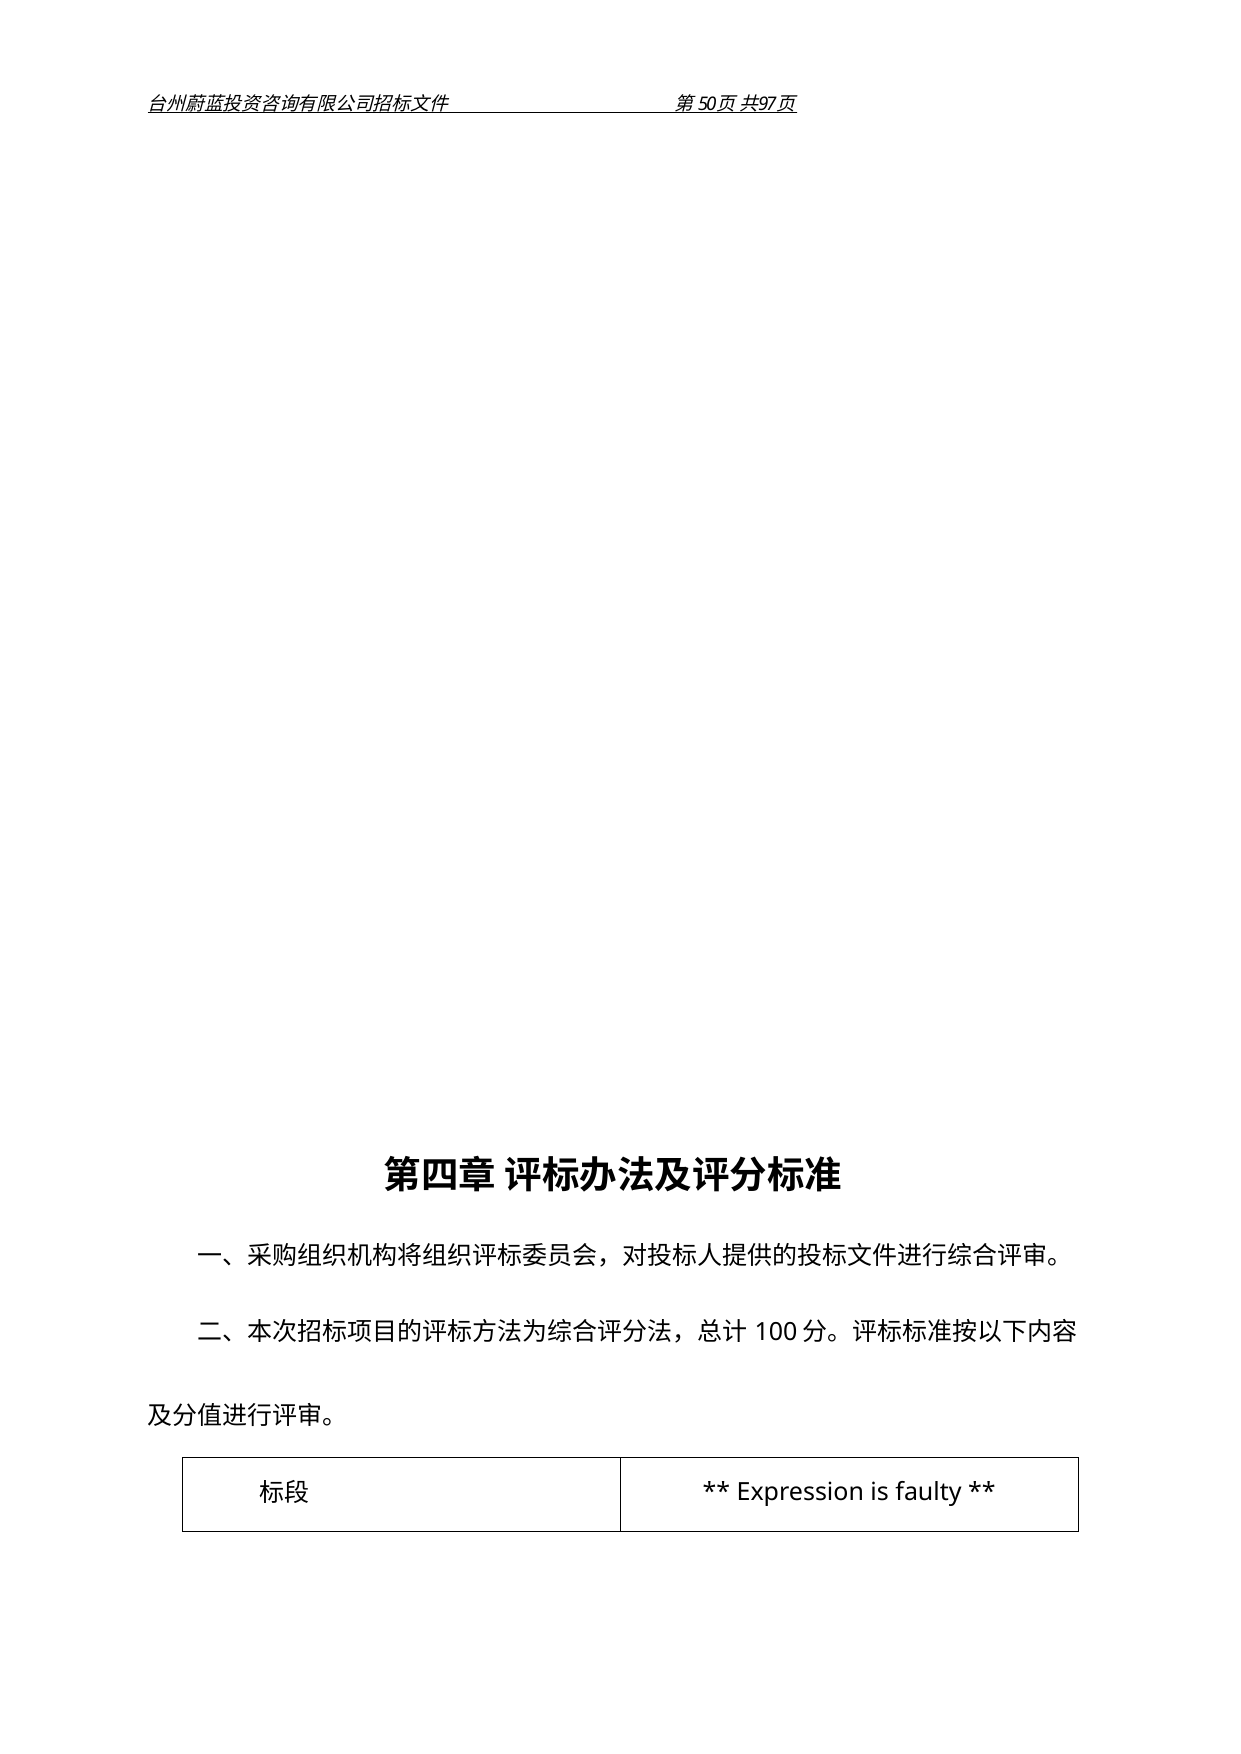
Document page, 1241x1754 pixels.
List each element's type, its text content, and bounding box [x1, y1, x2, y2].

table_header 一 [621, 1458, 1078, 1531]
text 一、采购组织机构将组织评标委员会，对投标人提供的投标文件进行综合评审。 [148, 1221, 1078, 1286]
text 第四章 评标办法及评分标准 [148, 1140, 1078, 1205]
text 二、本次招标项目的评标方法为综合评分法，总计100分。评标标准按以下内容及分值进行评审。 [148, 1297, 1078, 1446]
table_header 标段 类别 [183, 1458, 620, 1531]
